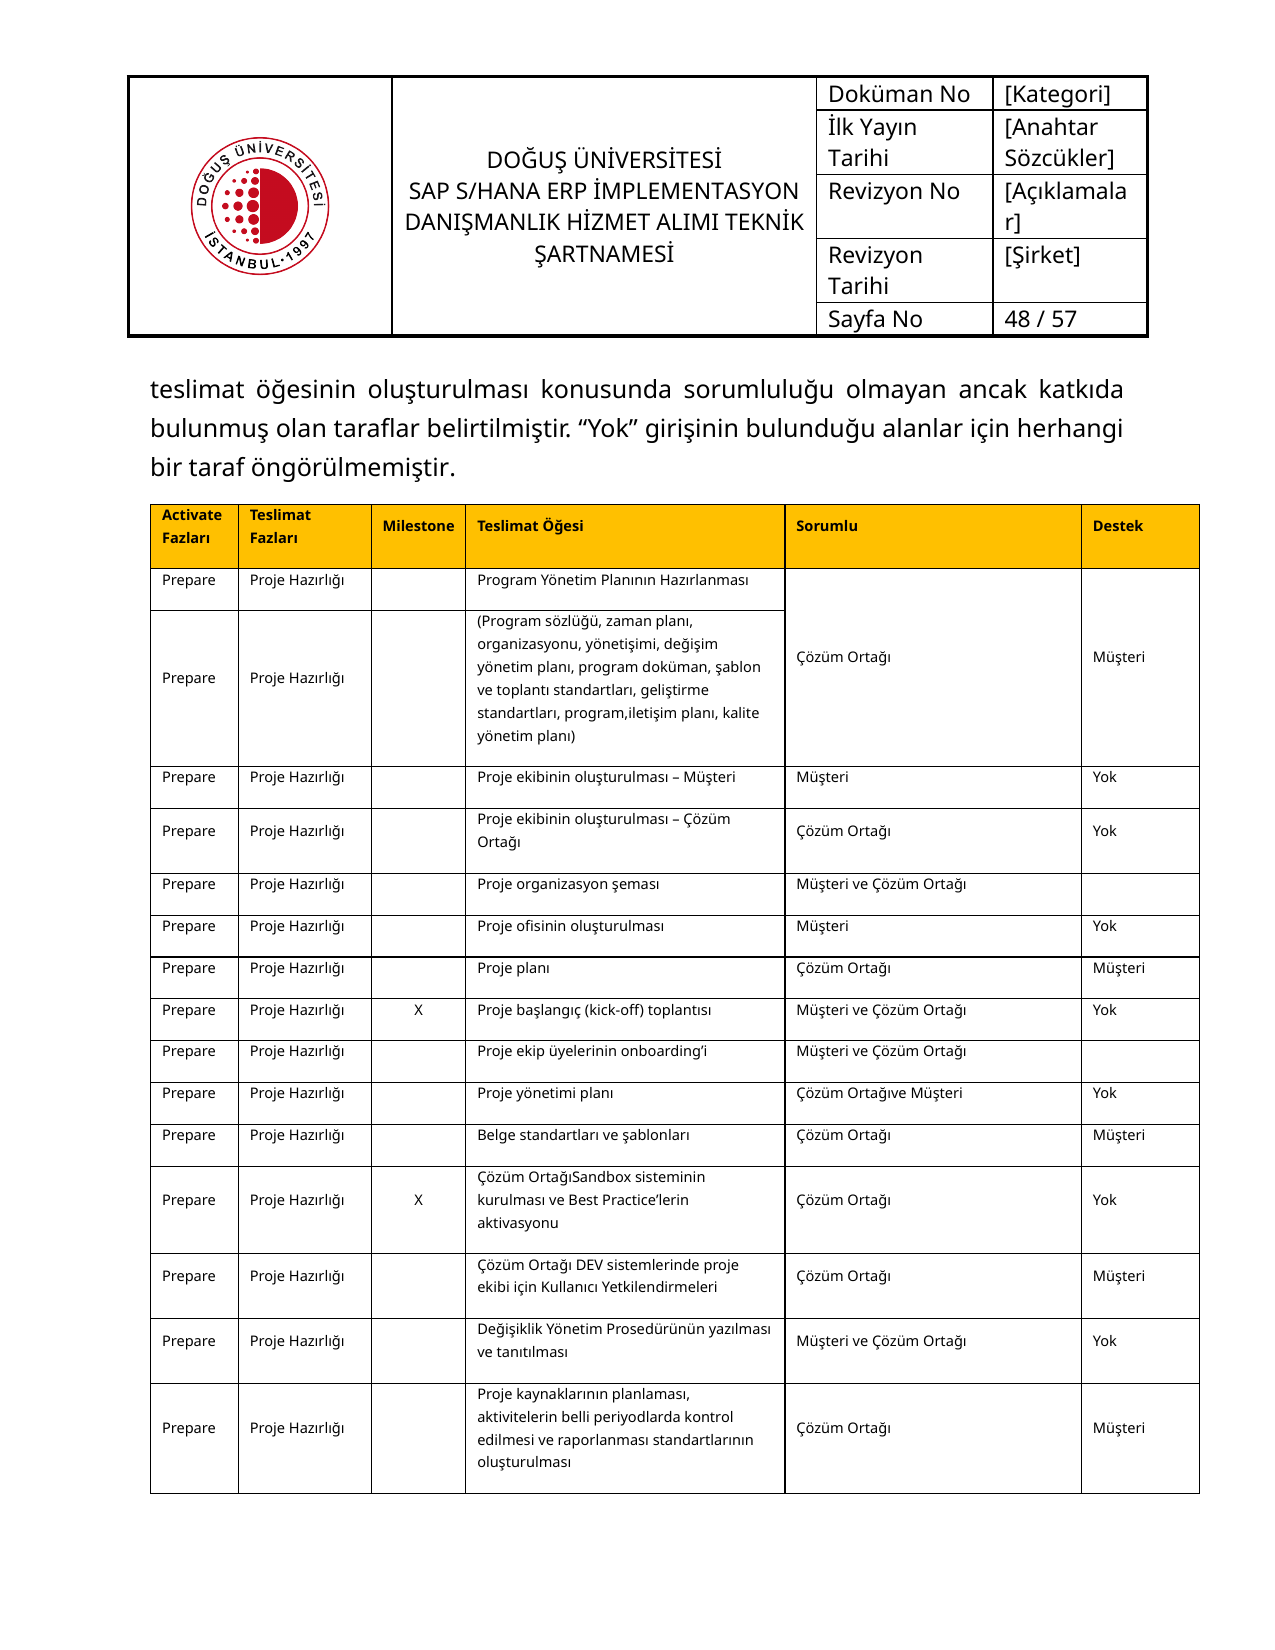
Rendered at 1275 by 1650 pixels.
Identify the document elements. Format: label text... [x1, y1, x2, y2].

table_cell Proje yönetimi planı [466, 1083, 784, 1124]
table_cell Prepare [151, 767, 238, 808]
table_cell [372, 1384, 465, 1493]
table_cell Proje Hazırlığı [239, 958, 371, 998]
table_cell Yok [1082, 1167, 1199, 1253]
table_cell Müşteri [1082, 958, 1199, 998]
table_cell Değişiklik Yönetim Prosedürünün yazılması ve tanıtılması [466, 1319, 784, 1383]
table_cell Çözüm OrtağıSandbox sisteminin kurulması ve Best Practice’lerin aktivasyonu [466, 1167, 784, 1253]
table_cell [1082, 874, 1199, 914]
table_cell Proje Hazırlığı [239, 1254, 371, 1318]
table_cell [372, 767, 465, 808]
table_cell Müşteri [1082, 1384, 1199, 1493]
table_cell Proje Hazırlığı [239, 1125, 371, 1166]
table_cell Müşteri [1082, 1125, 1199, 1166]
table_cell Prepare [151, 1254, 238, 1318]
table_cell Proje organizasyon şeması [466, 874, 784, 914]
table_cell Müşteri ve Çözüm Ortağı [786, 1041, 1081, 1082]
table_cell Proje Hazırlığı [239, 1041, 371, 1082]
table_cell (Program sözlüğü, zaman planı, organizasyonu, yönetişimi, değişim yönetim planı, program doküman, şablon ve toplantı standartları, geliştirme standartları, program,iletişim planı, kalite yönetim planı) [466, 611, 784, 766]
table_cell [372, 809, 465, 873]
table_cell X [372, 1167, 465, 1253]
table_header Milestone [372, 505, 465, 568]
table_cell Çözüm Ortağı [786, 809, 1081, 873]
table_cell Çözüm Ortağı [786, 1167, 1081, 1253]
table_cell [372, 916, 465, 956]
table_cell Proje Hazırlığı [239, 569, 371, 610]
table_cell Proje Hazırlığı [239, 767, 371, 808]
table_header Sorumlu [786, 505, 1081, 568]
table_cell Müşteri ve Çözüm Ortağı [786, 1319, 1081, 1383]
picture [172, 122, 348, 290]
table_cell Müşteri ve Çözüm Ortağı [786, 999, 1081, 1040]
table_cell Çözüm Ortağı [786, 1384, 1081, 1493]
table_cell Müşteri [1082, 569, 1199, 766]
table_cell Yok [1082, 1083, 1199, 1124]
table_cell Proje ekibinin oluşturulması – Müşteri [466, 767, 784, 808]
table_cell Prepare [151, 1167, 238, 1253]
table_cell Proje Hazırlığı [239, 809, 371, 873]
table_cell Prepare [151, 999, 238, 1040]
table_cell Çözüm Ortağı [786, 569, 1081, 766]
table_cell Çözüm Ortağıve Müşteri [786, 1083, 1081, 1124]
table_header Destek [1082, 505, 1199, 568]
table_cell Program Yönetim Planının Hazırlanması [466, 569, 784, 610]
table_header Teslimat Öğesi [466, 505, 784, 568]
table_cell [372, 874, 465, 914]
table_cell Prepare [151, 809, 238, 873]
table_cell Çözüm Ortağı [786, 1125, 1081, 1166]
table_cell Proje kaynaklarının planlaması, aktivitelerin belli periyodlarda kontrol edilmesi ve raporlanması standartlarının oluşturulması [466, 1384, 784, 1493]
table_cell X [372, 999, 465, 1040]
table_cell Müşteri [1082, 1254, 1199, 1318]
table_cell Müşteri [786, 767, 1081, 808]
table_cell Proje Hazırlığı [239, 1167, 371, 1253]
table_cell [372, 1319, 465, 1383]
table_cell Proje ekip üyelerinin onboarding’i [466, 1041, 784, 1082]
table_cell Prepare [151, 569, 238, 610]
table_cell Prepare [151, 958, 238, 998]
table_cell Proje Hazırlığı [239, 874, 371, 914]
table_cell Proje başlangıç (kick-off) toplantısı [466, 999, 784, 1040]
table_cell Prepare [151, 1384, 238, 1493]
table_cell Prepare [151, 1041, 238, 1082]
table_cell Belge standartları ve şablonları [466, 1125, 784, 1166]
table_cell [372, 958, 465, 998]
table_cell Proje Hazırlığı [239, 916, 371, 956]
table_cell [372, 569, 465, 610]
table_header Teslimat Fazları [239, 505, 371, 568]
table_cell Proje Hazırlığı [239, 1083, 371, 1124]
table_cell Proje Hazırlığı [239, 1384, 371, 1493]
table_cell Prepare [151, 1083, 238, 1124]
table_cell Müşteri ve Çözüm Ortağı [786, 874, 1081, 914]
table_cell Proje ofisinin oluşturulması [466, 916, 784, 956]
table_cell [372, 1083, 465, 1124]
table_cell Prepare [151, 916, 238, 956]
table_cell Yok [1082, 1319, 1199, 1383]
table_cell Prepare [151, 1319, 238, 1383]
table_cell Proje Hazırlığı [239, 1319, 371, 1383]
table_cell [1082, 1041, 1199, 1082]
table_cell Proje Hazırlığı [239, 999, 371, 1040]
table_cell [372, 1125, 465, 1166]
table_cell [372, 1041, 465, 1082]
table_header Activate Fazları [151, 505, 238, 568]
table_cell Proje ekibinin oluşturulması – Çözüm Ortağı [466, 809, 784, 873]
table_cell Çözüm Ortağı DEV sistemlerinde proje ekibi için Kullanıcı Yetkilendirmeleri [466, 1254, 784, 1318]
table_cell Proje planı [466, 958, 784, 998]
table_cell Prepare [151, 874, 238, 914]
table_cell Yok [1082, 767, 1199, 808]
table_cell Proje Hazırlığı [239, 611, 371, 766]
table_cell Yok [1082, 999, 1199, 1040]
table_cell [372, 611, 465, 766]
table_cell Çözüm Ortağı [786, 958, 1081, 998]
table_cell Yok [1082, 916, 1199, 956]
table_cell Prepare [151, 611, 238, 766]
table_cell Çözüm Ortağı [786, 1254, 1081, 1318]
table_cell Müşteri [786, 916, 1081, 956]
table_cell Prepare [151, 1125, 238, 1166]
table_cell Yok [1082, 809, 1199, 873]
table_cell [372, 1254, 465, 1318]
